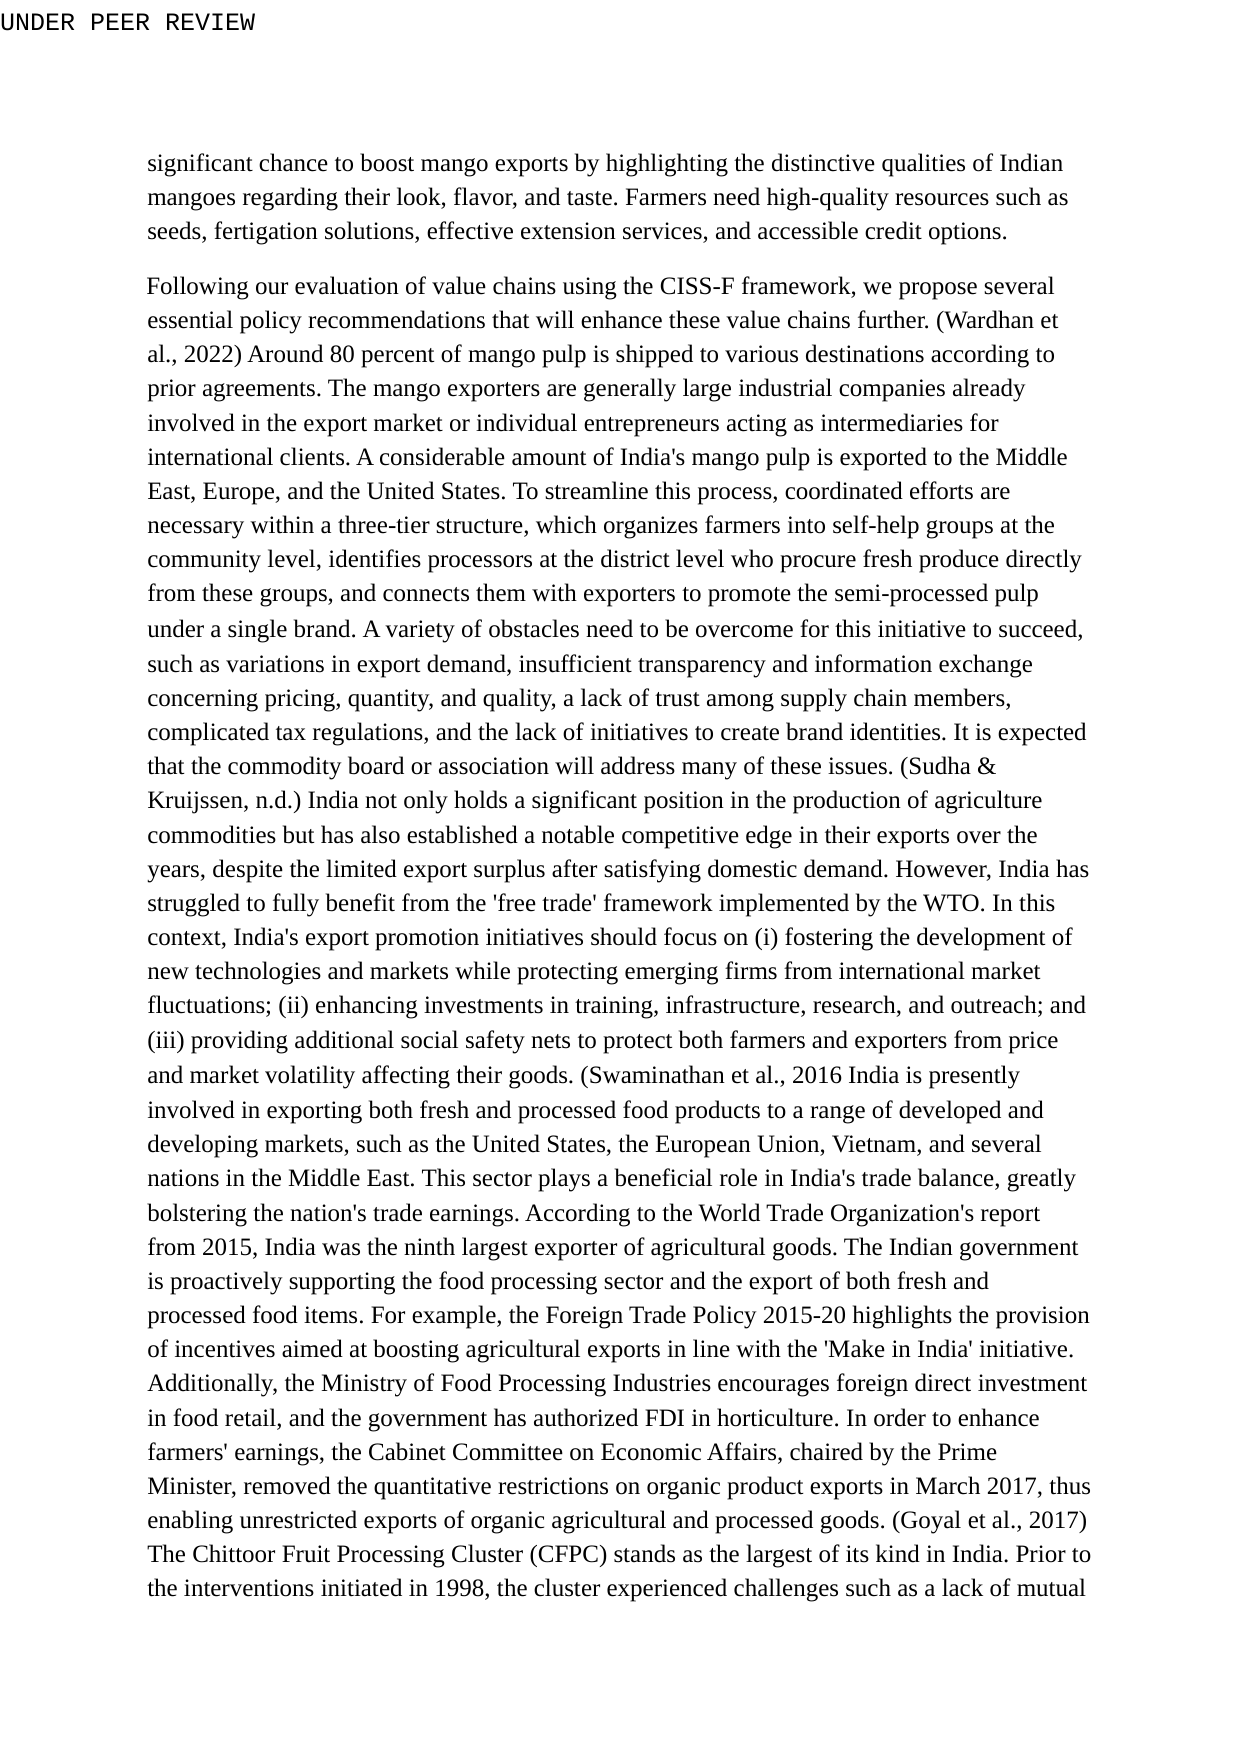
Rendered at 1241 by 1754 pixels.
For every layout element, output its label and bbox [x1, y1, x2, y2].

text [146, 148, 1093, 245]
text [146, 271, 1093, 1602]
